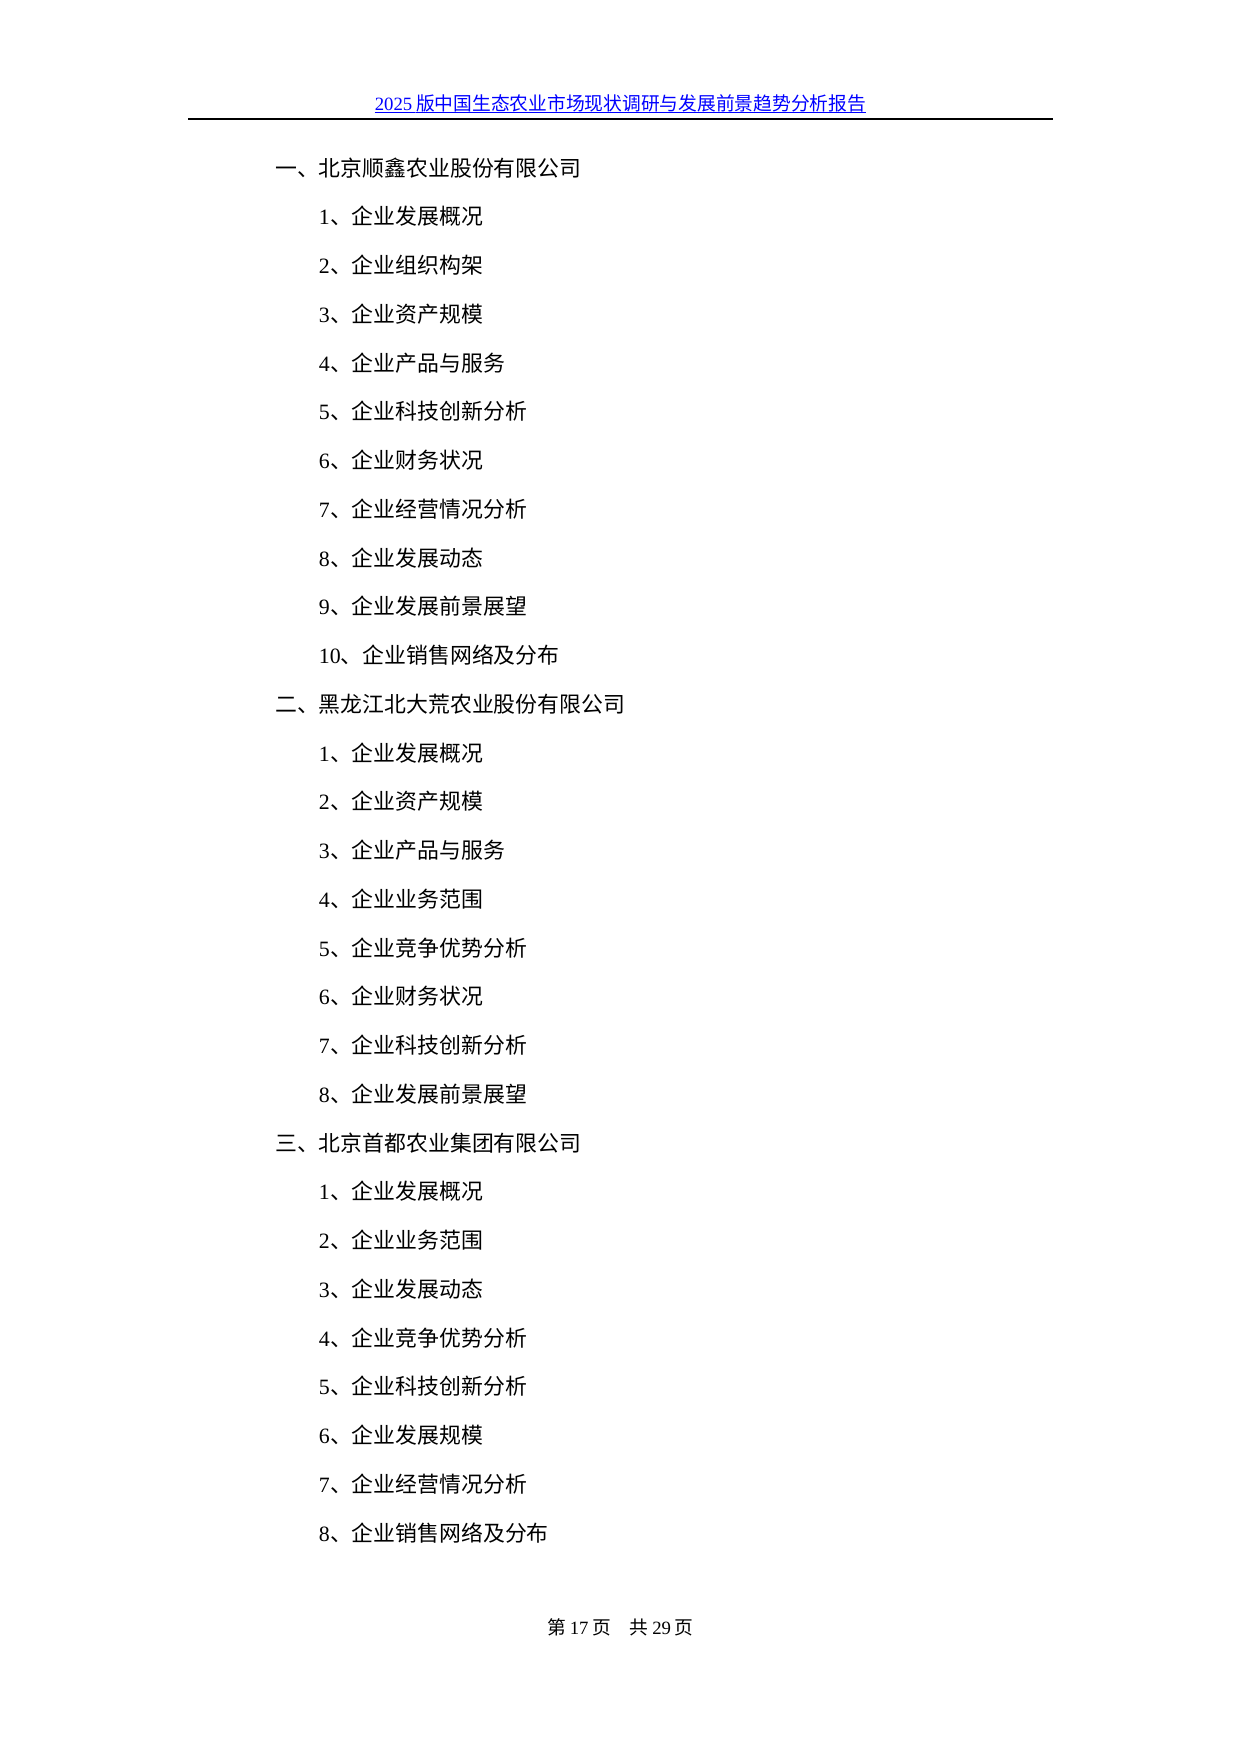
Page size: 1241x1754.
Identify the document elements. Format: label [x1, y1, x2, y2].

text [187, 150, 1053, 1548]
